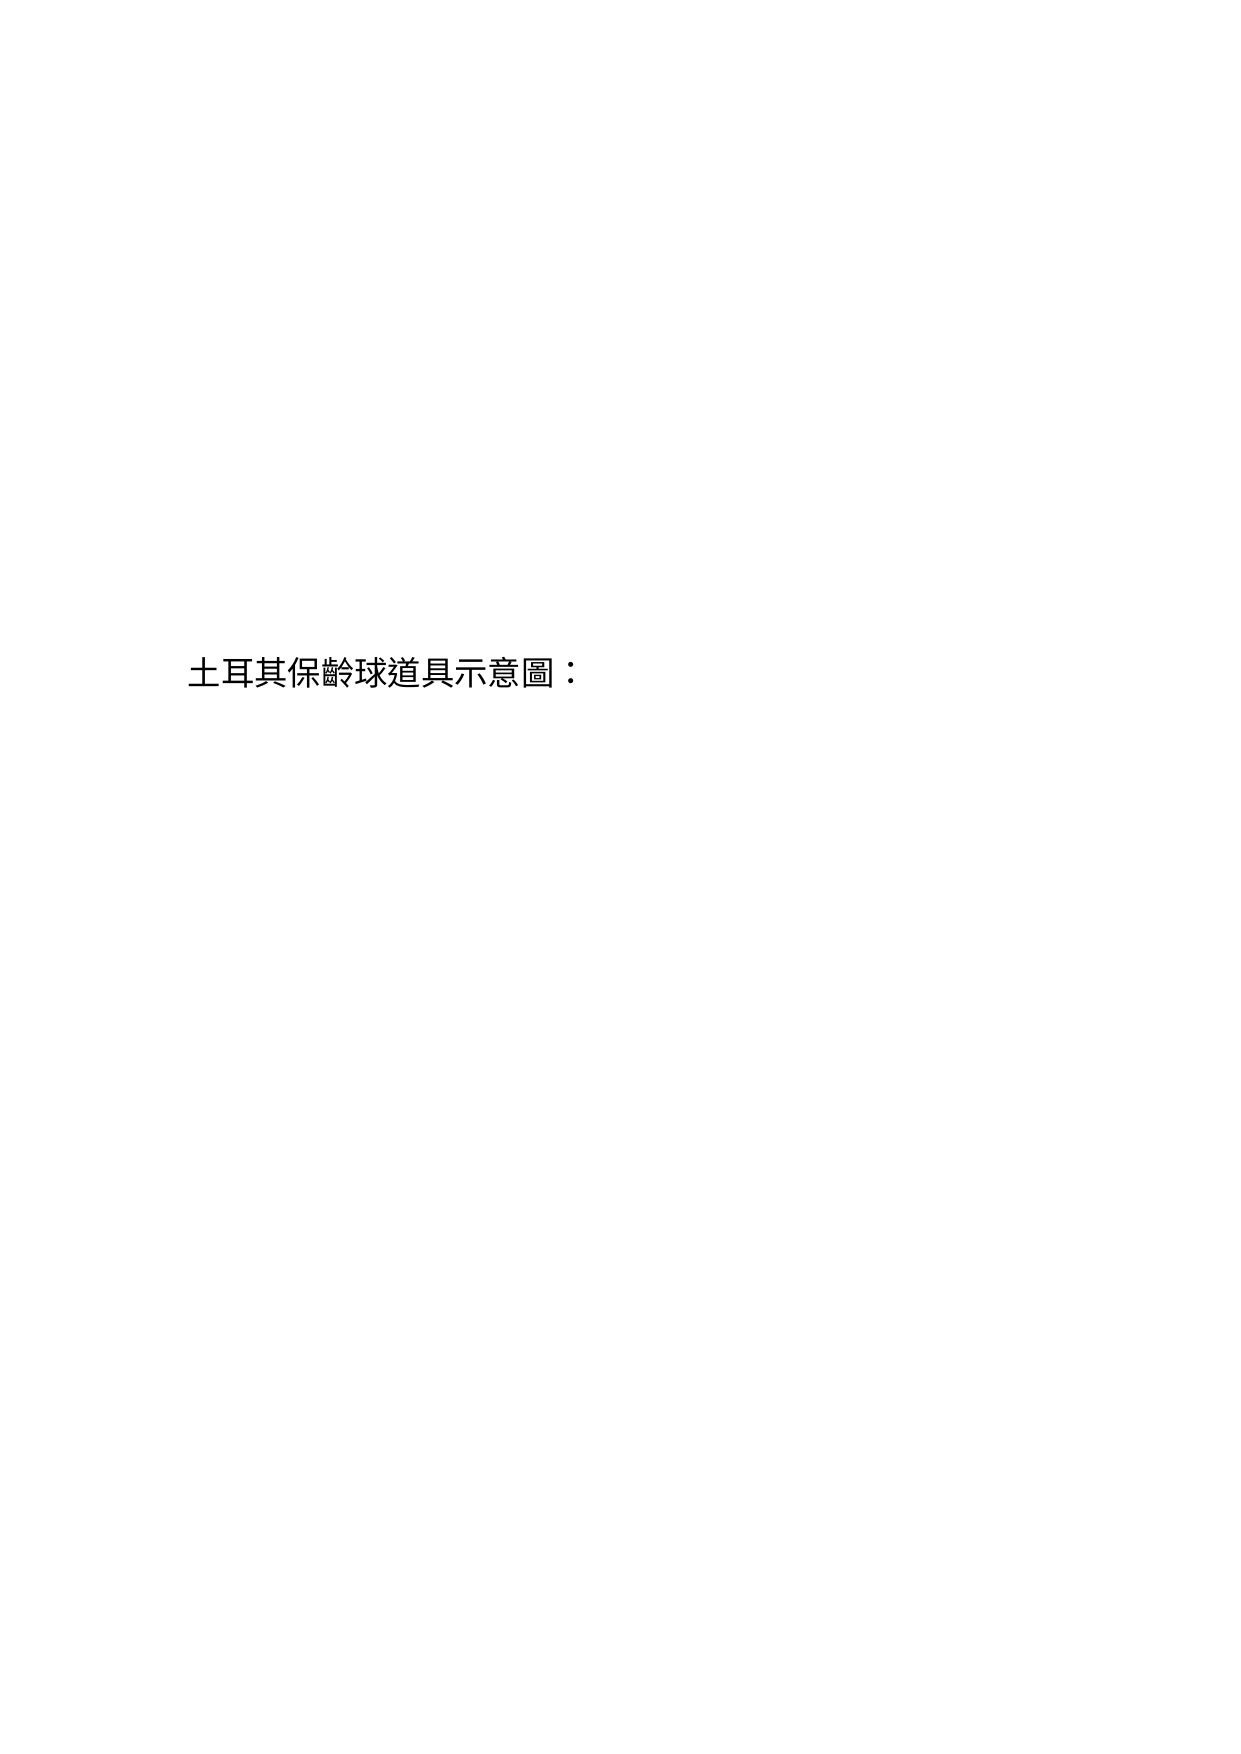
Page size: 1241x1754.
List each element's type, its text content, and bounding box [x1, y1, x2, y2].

text 土耳其保齡球道具示意圖： [187, 633, 1053, 708]
